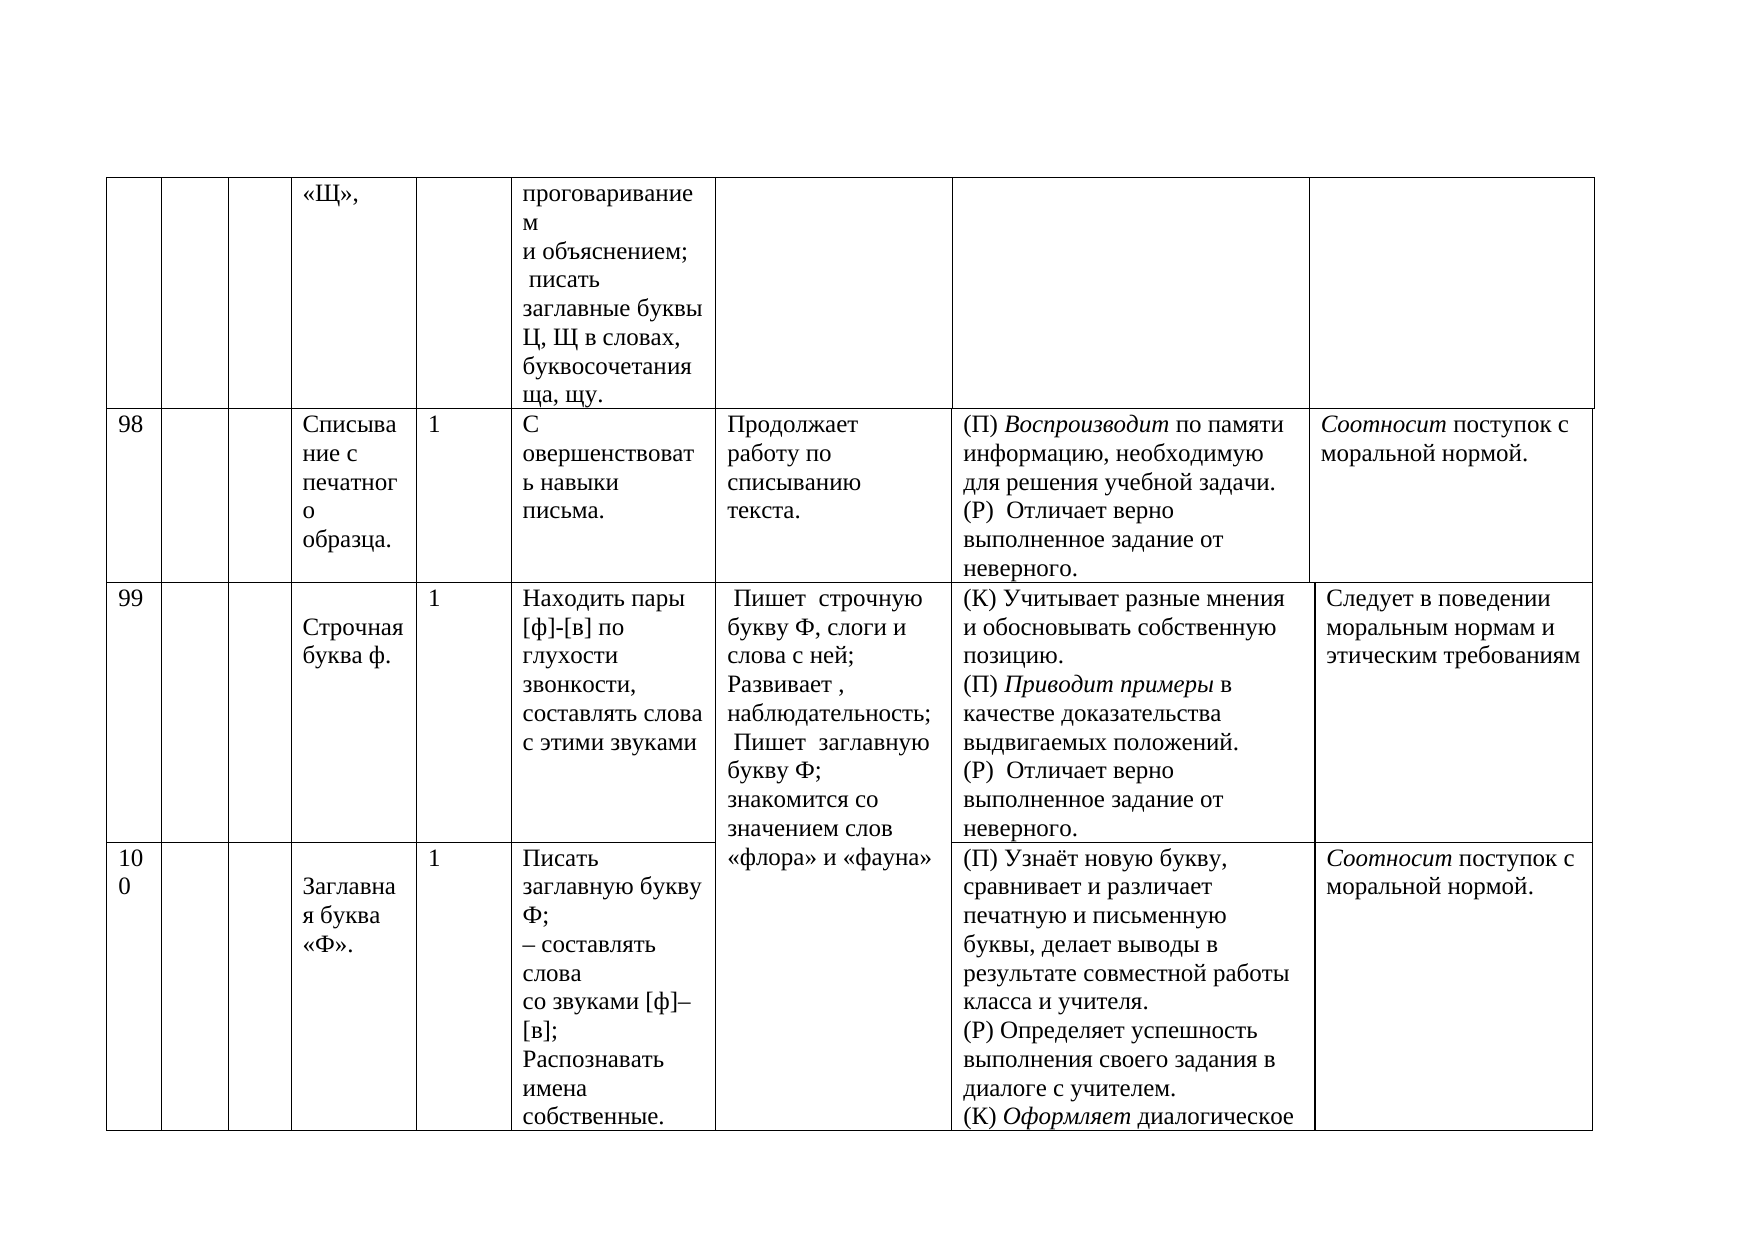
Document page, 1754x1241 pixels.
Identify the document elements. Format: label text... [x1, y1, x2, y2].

table_cell Списывание с печатного образца. [292, 409, 416, 582]
table_cell [162, 583, 228, 842]
table_cell Строчная буква ф. [292, 583, 416, 842]
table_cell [512, 843, 715, 1130]
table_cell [952, 843, 1314, 1130]
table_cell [1310, 178, 1594, 408]
table_cell Продолжает работу по списыванию текста. [716, 409, 951, 582]
table_cell Следует в поведении моральным нормам и этическим требованиям [1316, 583, 1592, 842]
table_cell 1 [417, 583, 511, 842]
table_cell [292, 843, 416, 1130]
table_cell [1316, 843, 1592, 1130]
table_cell [229, 583, 291, 842]
table_cell (К) Учитывает разные мнения и обосновывать собственную позицию. (П) Приводит примеры в качестве доказательства выдвигаемых положений. (Р) Отличает верно выполненное задание от неверного. [952, 583, 1314, 842]
table_cell Находить пары [ф]-[в] по глухости звонкости, составлять слова с этими звуками [512, 583, 715, 842]
table_cell 1 [417, 178, 511, 408]
table_cell 100 [107, 843, 161, 1130]
table_cell 1 [417, 409, 511, 582]
table_cell [162, 843, 228, 1130]
table_cell 98 [107, 409, 161, 582]
table_cell [162, 409, 228, 582]
table_cell Совершенствовать навыки письма. [512, 409, 715, 582]
table_cell [229, 178, 291, 408]
table_cell [229, 843, 291, 1130]
table_cell Пишет строчную букву Ф, слоги и слова с ней; Развивает , наблюдательность; Пишет заглавную букву Ф; знакомится со значением слов «флора» и «фауна» [716, 583, 951, 1130]
table_cell 97 [107, 178, 161, 408]
table_cell (П) Воспроизводит по памяти информацию, необходимую для решения учебной задачи. (Р) Отличает верно выполненное задание от неверного. [952, 409, 1309, 582]
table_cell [512, 178, 715, 408]
table_cell 99 [107, 583, 161, 842]
table_cell Соотносит поступок с моральной нормой. [1310, 409, 1592, 582]
table_cell 1 [417, 843, 511, 1130]
table_cell [229, 409, 291, 582]
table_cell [292, 178, 416, 408]
table_cell [162, 178, 228, 408]
